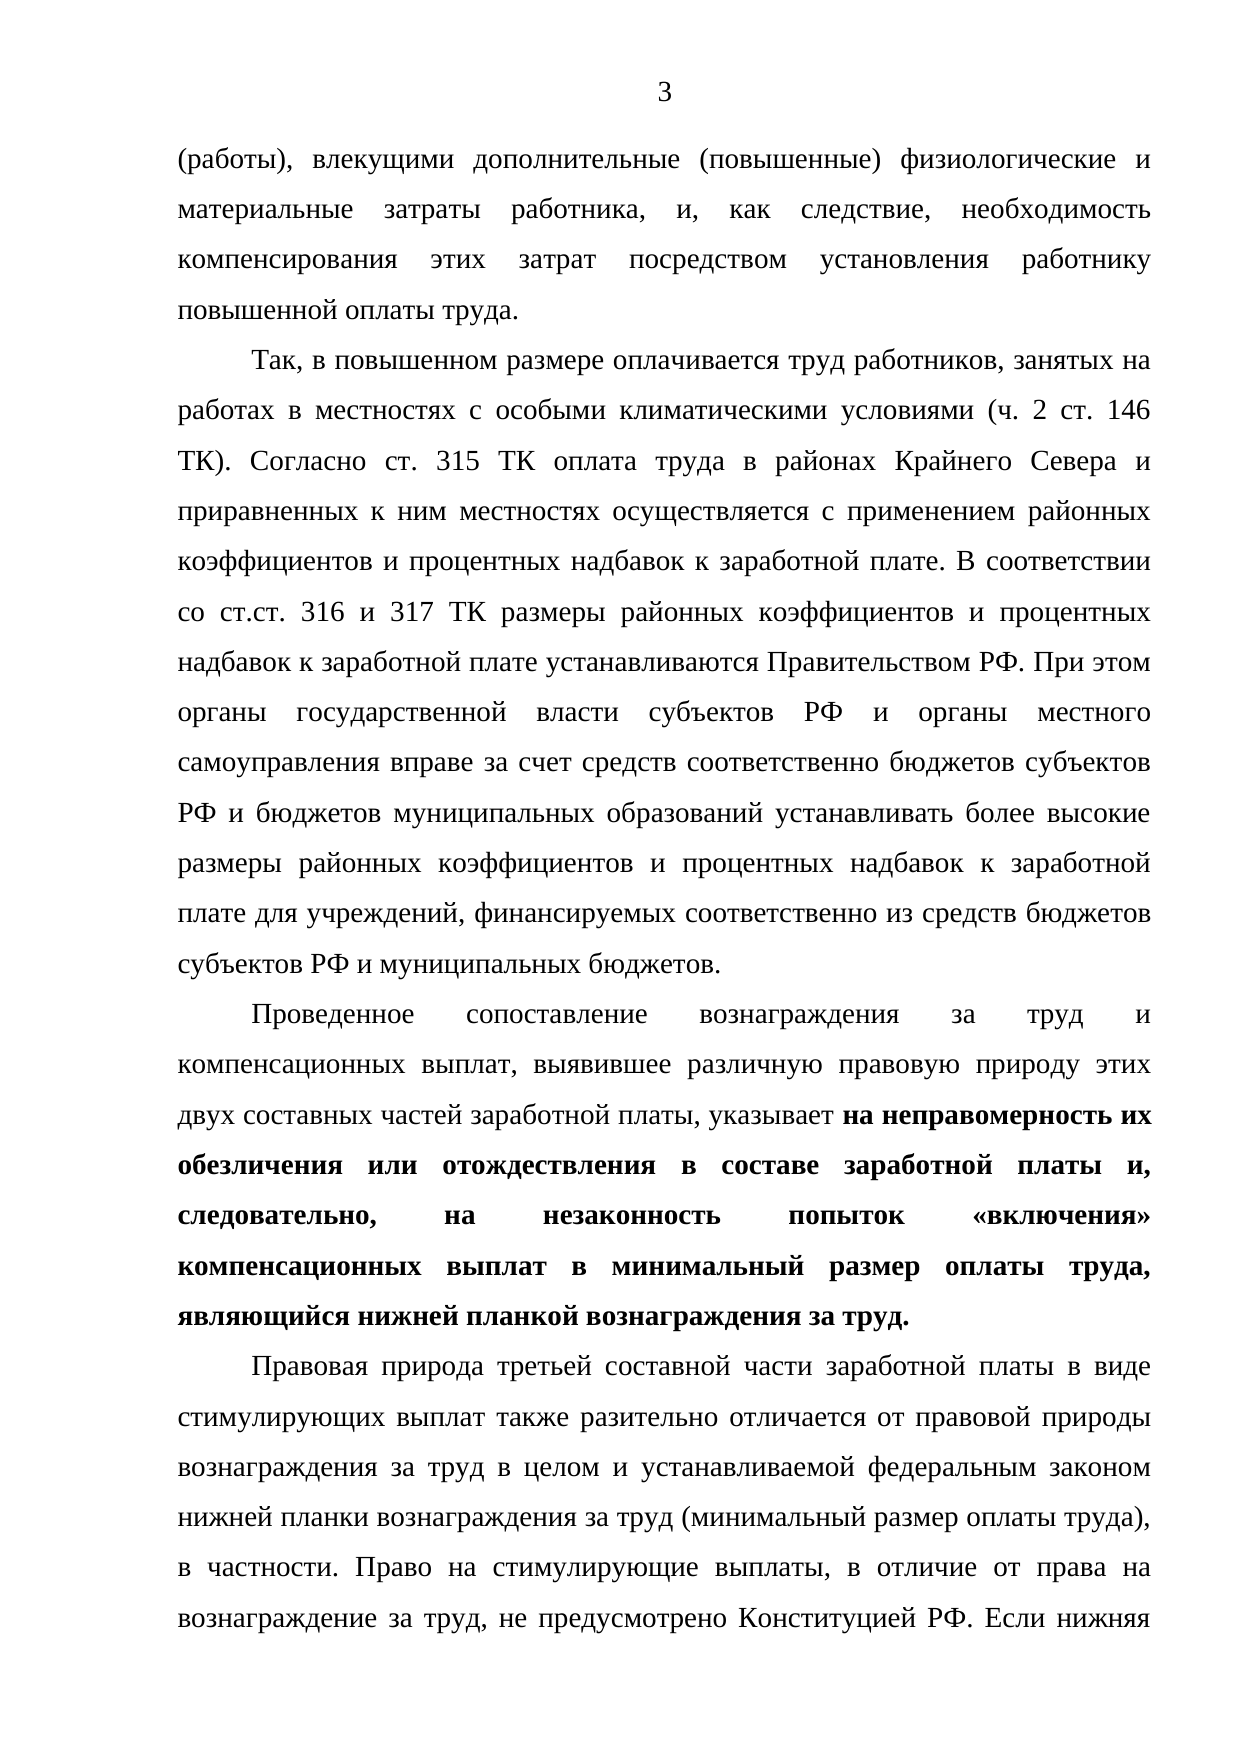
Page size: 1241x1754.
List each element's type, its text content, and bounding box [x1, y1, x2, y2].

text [177, 1348, 1152, 1633]
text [177, 141, 1152, 325]
text Так, в повышенном размере оплачивается труд работников, занятых на работах в местностях с особыми климатическими условиями (ч. 2 ст. 146 ТК). Согласно ст. 315 ТК оплата труда в районах Крайнего Севера и приравненных к ним местностях осуществляется с применением районных коэффициентов и процентных надбавок к заработной плате. В соответствии со ст.ст. 316 и 317 ТК размеры районных коэффициентов и процентных надбавок к заработной плате устанавливаются Правительством РФ. При этом органы государственной власти субъектов РФ и органы местного самоуправления вправе за счет средств соответственно бюджетов субъектов РФ и бюджетов муниципальных образований устанавливать более высокие размеры районных коэффициентов и процентных надбавок к заработной плате для учреждений, финансируемых соответственно из средств бюджетов субъектов РФ и муниципальных бюджетов. [177, 342, 1152, 979]
text Проведенное сопоставление вознаграждения за труд и компенсационных выплат, выявившее различную правовую природу этих двух составных частей заработной платы, указывает на неправомерность их обезличения или отождествления в составе заработной платы и, следовательно, на незаконность попыток «включения» компенсационных выплат в минимальный размер оплаты труда, являющийся нижней планкой вознаграждения за труд. [177, 996, 1152, 1332]
